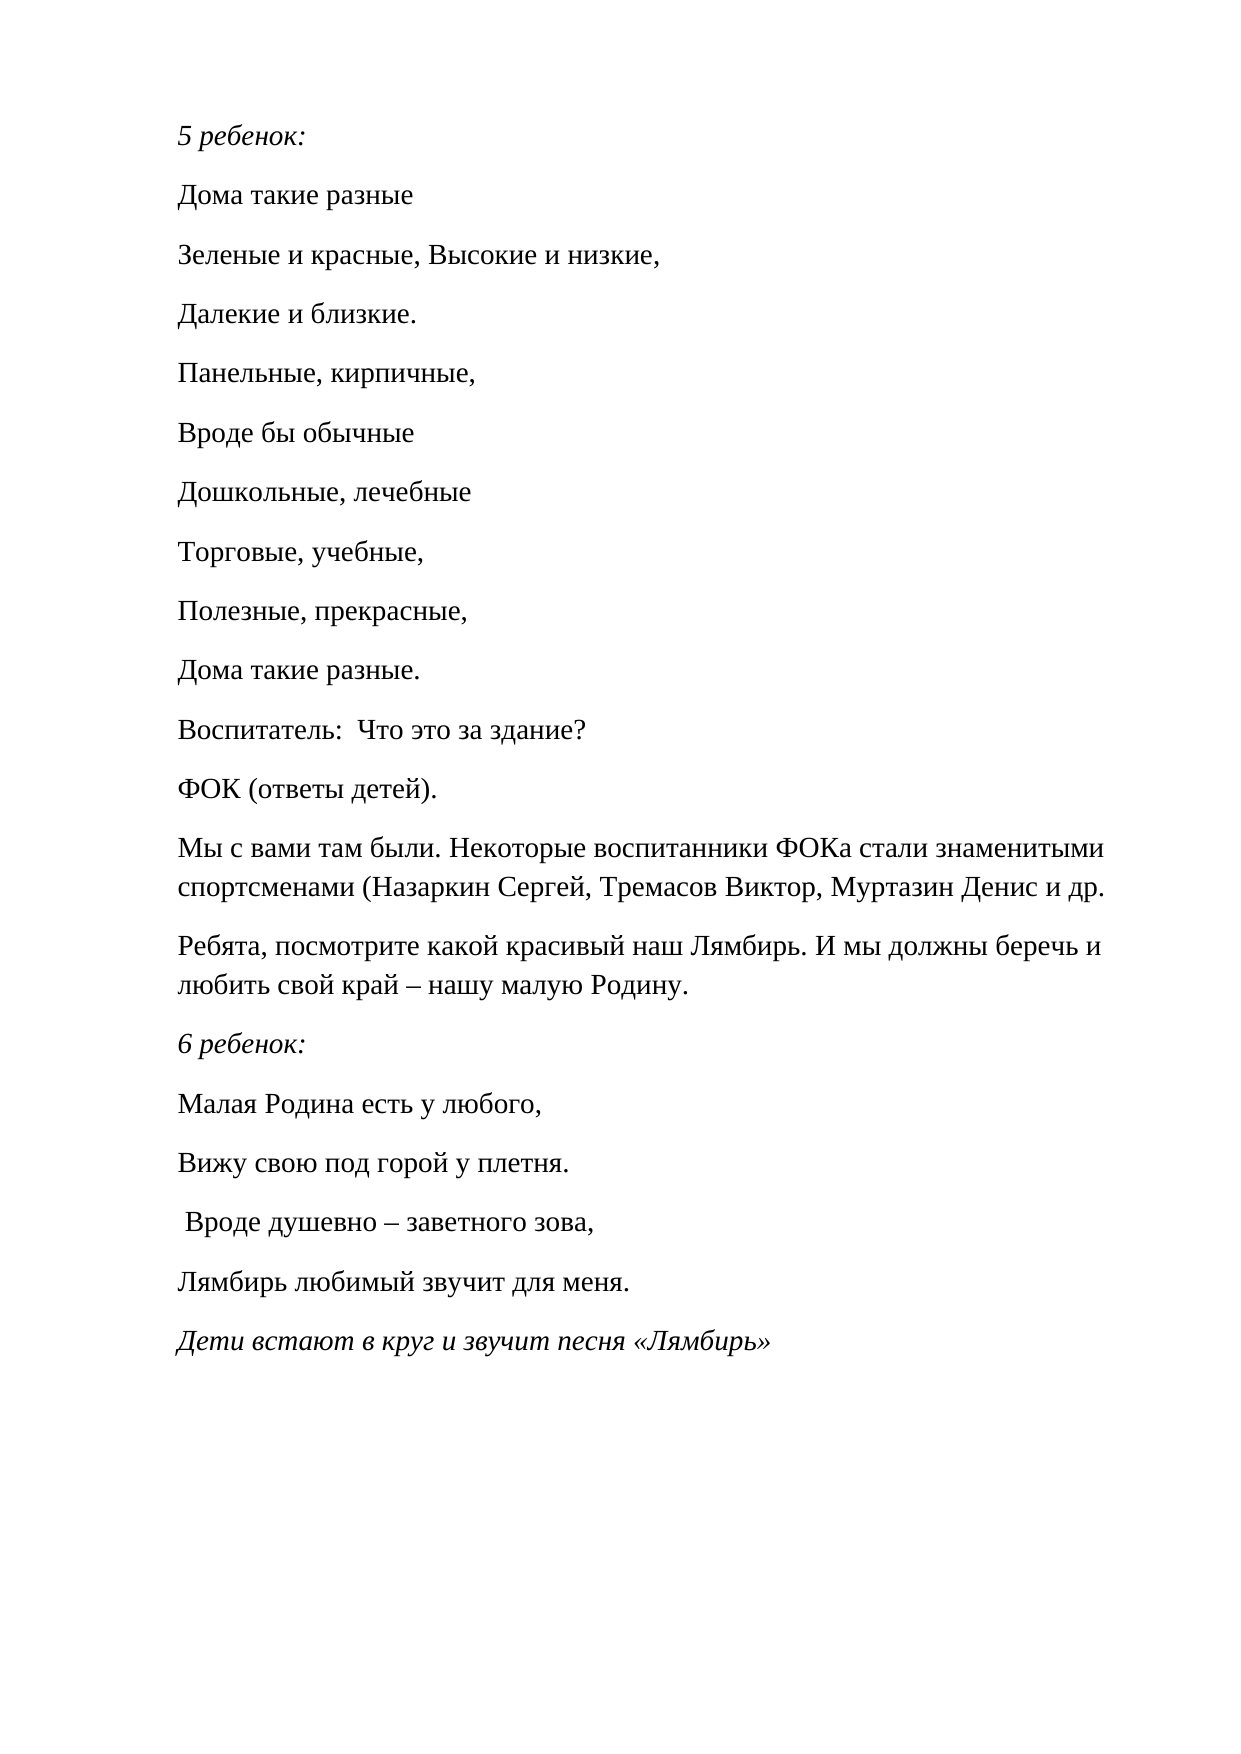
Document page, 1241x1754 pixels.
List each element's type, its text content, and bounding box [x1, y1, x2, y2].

text Малая Родина есть у любого, [177, 1086, 1152, 1119]
text Панельные, кирпичные, [177, 356, 1152, 389]
text Воспитатель: Что это за здание? [177, 712, 1152, 745]
text Дошкольные, лечебные [177, 474, 1152, 508]
text Мы с вами там были. Некоторые воспитанники ФОКа стали знаменитыми спортсменами (Назаркин Сергей, Тремасов Виктор, Муртазин Денис и др. [177, 831, 1152, 903]
text Вижу свою под горой у плетня. [177, 1145, 1152, 1179]
text ФОК (ответы детей). [177, 771, 1152, 805]
text Торговые, учебные, [177, 534, 1152, 567]
text Зеленые и красные, Высокие и низкие, [177, 237, 1152, 270]
text 6 ребенок: [177, 1026, 1152, 1060]
text Лямбирь любимый звучит для меня. [177, 1264, 1152, 1297]
text Вроде душевно – заветного зова, [177, 1204, 1152, 1238]
text Далекие и близкие. [177, 296, 1152, 330]
text 5 ребенок: [177, 118, 1152, 152]
text Ребята, посмотрите какой красивый наш Лямбирь. И мы должны беречь и любить свой край – нашу малую Родину. [177, 928, 1152, 1001]
text Дети встают в круг и звучит песня «Лямбирь» [177, 1323, 1152, 1357]
text Дома такие разные. [177, 652, 1152, 686]
text Дома такие разные [177, 177, 1152, 211]
text Вроде бы обычные [177, 415, 1152, 448]
text Полезные, прекрасные, [177, 593, 1152, 627]
